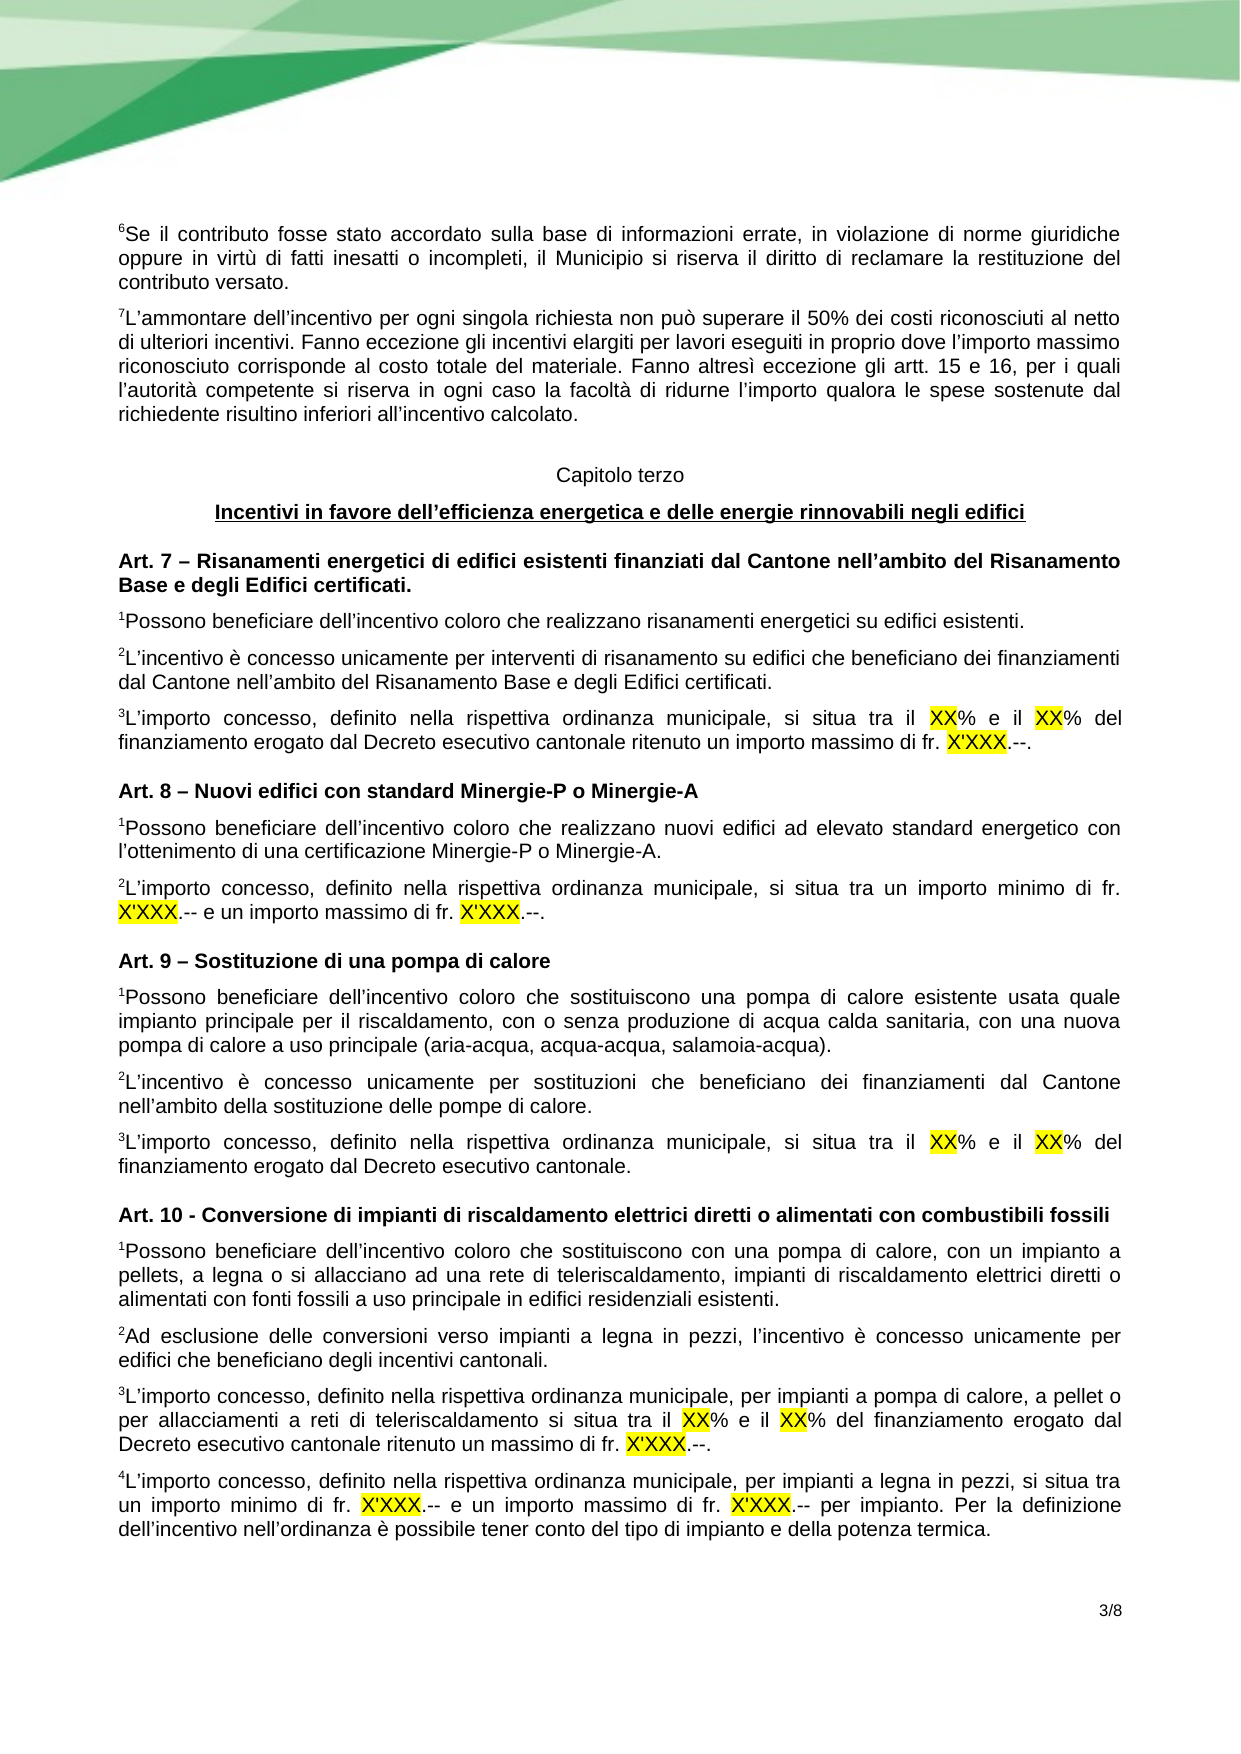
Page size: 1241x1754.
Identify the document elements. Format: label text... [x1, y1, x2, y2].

text 3L’importo concesso, definito nella rispettiva ordinanza municipale, per impianti a pompa di calore, a pellet o per allacciamenti a reti di teleriscaldamento si situa tra il XX% e il XX% del finanziamento erogato dal Decreto esecutivo cantonale ritenuto un massimo di fr. X'XXX.--. [118, 1384, 1122, 1456]
text Art. 8 – Nuovi edifici con standard Minergie-P o Minergie-A [118, 779, 1122, 803]
subtitle Capitolo terzo [118, 463, 1122, 487]
text 3L’importo concesso, definito nella rispettiva ordinanza municipale, si situa tra il XX% e il XX% del finanziamento erogato dal Decreto esecutivo cantonale. [118, 1130, 1122, 1178]
picture [0, 0, 1240, 1754]
text Art. 10 - Conversione di impianti di riscaldamento elettrici diretti o alimentati con combustibili fossili [118, 1203, 1122, 1227]
text 6Se il contributo fosse stato accordato sulla base di informazioni errate, in violazione di norme giuridiche oppure in virtù di fatti inesatti o incompleti, il Municipio si riserva il diritto di reclamare la restituzione del contributo versato. [118, 222, 1122, 293]
text 2L’incentivo è concesso unicamente per sostituzioni che beneficiano dei finanziamenti dal Cantone nell’ambito della sostituzione delle pompe di calore. [118, 1069, 1122, 1117]
text Art. 7 – Risanamenti energetici di edifici esistenti finanziati dal Cantone nell’ambito del Risanamento Base e degli Edifici certificati. [118, 549, 1122, 597]
text 1Possono beneficiare dell’incentivo coloro che sostituiscono una pompa di calore esistente usata quale impianto principale per il riscaldamento, con o senza produzione di acqua calda sanitaria, con una nuova pompa di calore a uso principale (aria-acqua, acqua-acqua, salamoia-acqua). [118, 985, 1122, 1057]
text 2Ad esclusione delle conversioni verso impianti a legna in pezzi, l’incentivo è concesso unicamente per edifici che beneficiano degli incentivi cantonali. [118, 1324, 1122, 1372]
text 1Possono beneficiare dell’incentivo coloro che realizzano nuovi edifici ad elevato standard energetico con l’ottenimento di una certificazione Minergie-P o Minergie-A. [118, 815, 1122, 863]
text 7L’ammontare dell’incentivo per ogni singola richiesta non può superare il 50% dei costi riconosciuti al netto di ulteriori incentivi. Fanno eccezione gli incentivi elargiti per lavori eseguiti in proprio dove l’importo massimo riconosciuto corrisponde al costo totale del materiale. Fanno altresì eccezione gli artt. 15 e 16, per i quali l’autorità competente si riserva in ogni caso la facoltà di ridurne l’importo qualora le spese sostenute dal richiedente risultino inferiori all’incentivo calcolato. [118, 306, 1122, 426]
text 1Possono beneficiare dell’incentivo coloro che sostituiscono con una pompa di calore, con un impianto a pellets, a legna o si allacciano ad una rete di teleriscaldamento, impianti di riscaldamento elettrici diretti o alimentati con fonti fossili a uso principale in edifici residenziali esistenti. [118, 1239, 1122, 1311]
text Art. 9 – Sostituzione di una pompa di calore [118, 949, 1122, 973]
text 2L’incentivo è concesso unicamente per interventi di risanamento su edifici che beneficiano dei finanziamenti dal Cantone nell’ambito del Risanamento Base e degli Edifici certificati. [118, 646, 1122, 693]
text 1Possono beneficiare dell’incentivo coloro che realizzano risanamenti energetici su edifici esistenti. [118, 609, 1122, 633]
text Incentivi in favore dell’efficienza energetica e delle energie rinnovabili negli edifici [118, 500, 1122, 524]
text 3L’importo concesso, definito nella rispettiva ordinanza municipale, si situa tra il XX% e il XX% del finanziamento erogato dal Decreto esecutivo cantonale ritenuto un importo massimo di fr. X'XXX.--. [118, 706, 947, 754]
text 4L’importo concesso, definito nella rispettiva ordinanza municipale, per impianti a legna in pezzi, si situa tra un importo minimo di fr. X'XXX.-- e un importo massimo di fr. X'XXX.-- per impianto. Per la definizione dell’incentivo nell’ordinanza è possibile tener conto del tipo di impianto e della potenza termica. [118, 1468, 1122, 1540]
text 2L’importo concesso, definito nella rispettiva ordinanza municipale, si situa tra un importo minimo di fr. X'XXX.-- e un importo massimo di fr. X'XXX.--. [118, 876, 1122, 924]
